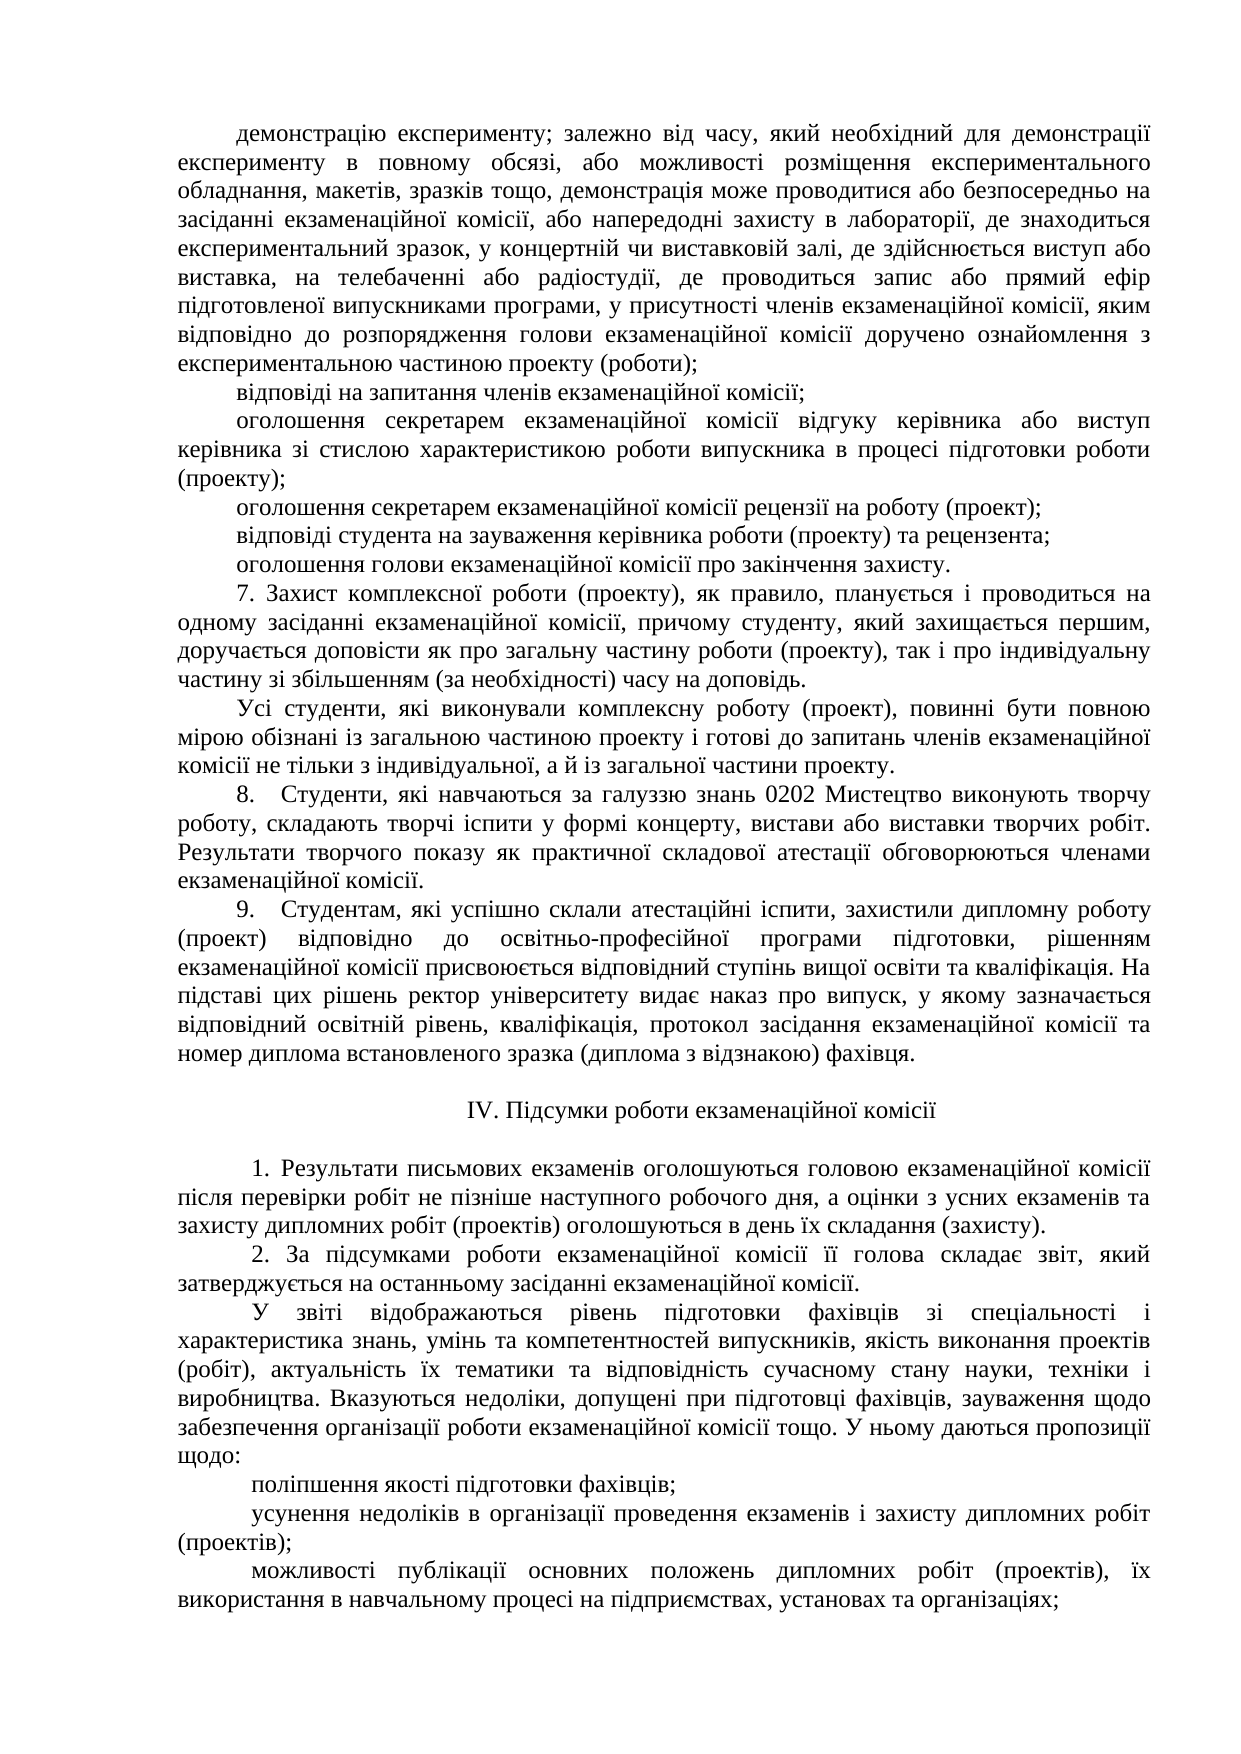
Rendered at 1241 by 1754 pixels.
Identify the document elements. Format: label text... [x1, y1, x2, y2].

text відповіді на запитання членів екзаменаційної комісії; [177, 377, 1152, 406]
text оголошення голови екзаменаційної комісії про закінчення захисту. [177, 549, 1152, 578]
text усунення недоліків в організації проведення екзаменів і захисту дипломних робіт (проектів); [177, 1498, 1152, 1556]
text оголошення секретарем екзаменаційної комісії відгуку керівника або виступ керівника зі стислою характеристикою роботи випускника в процесі підготовки роботи (проекту); [177, 406, 1152, 492]
text 2. За підсумками роботи екзаменаційної комісії її голова складає звіт, який затверджується на останньому засіданні екзаменаційної комісії. [177, 1239, 1152, 1297]
text 7. Захист комплексної роботи (проекту), як правило, планується і проводиться на одному засіданні екзаменаційної комісії, причому студенту, який захищається першим, доручається доповісти як про загальну частину роботи (проекту), так і про індивідуальну частину зі збільшенням (за необхідності) часу на доповідь. [177, 578, 1152, 693]
text можливості публікації основних положень дипломних робіт (проектів), їх використання в навчальному процесі на підприємствах, установах та організаціях; [177, 1556, 1152, 1613]
list Студентам, які успішно склали атестаційні іспити, захистили дипломну роботу (проект) відповідно до освітньо-професійної програми підготовки, рішенням екзаменаційної комісії присвоюється відповідний ступінь вищої освіти та кваліфікація. На підставі цих рішень ректор університету видає наказ про випуск, у якому зазначається відповідний освітній рівень, кваліфікація, протокол засідання екзаменаційної комісії та номер диплома встановленого зразка (диплома з відзнакою) фахівця. [177, 894, 1152, 1067]
text IV. Підсумки роботи екзаменаційної комісії [177, 1096, 1152, 1124]
list Студенти, які навчаються за галуззю знань 0202 Мистецтво виконують творчу роботу, складають творчі іспити у формі концерту, вистави або виставки творчих робіт. Результати творчого показу як практичної складової атестації обговорюються членами екзаменаційної комісії. [177, 779, 1152, 894]
list Результати письмових екзаменів оголошуються головою екзаменаційної комісії після перевірки робіт не пізніше наступного робочого дня, а оцінки з усних екзаменів та захисту дипломних робіт (проектів) оголошуються в день їх складання (захисту). [177, 1153, 1152, 1239]
text оголошення секретарем екзаменаційної комісії рецензії на роботу (проект); [177, 492, 1152, 521]
text демонстрацію експерименту; залежно від часу, який необхідний для демонстрації експерименту в повному обсязі, або можливості розміщення експериментального обладнання, макетів, зразків тощо, демонстрація може проводитися або безпосередньо на засіданні екзаменаційної комісії, або напередодні захисту в лабораторії, де знаходиться експериментальний зразок, у концертній чи виставковій залі, де здійснюється виступ або виставка, на телебаченні або радіостудії, де проводиться запис або прямий ефір підготовленої випускниками програми, у присутності членів екзаменаційної комісії, яким відповідно до розпорядження голови екзаменаційної комісії доручено ознайомлення з експериментальною частиною проекту (роботи); [177, 118, 1152, 377]
text відповіді студента на зауваження керівника роботи (проекту) та рецензента; [177, 521, 1152, 549]
text У звіті відображаються рівень підготовки фахівців зі спеціальності і характеристика знань, умінь та компетентностей випускників, якість виконання проектів (робіт), актуальність їх тематики та відповідність сучасному стану науки, техніки і виробництва. Вказуються недоліки, допущені при підготовці фахівців, зауваження щодо забезпечення організації роботи екзаменаційної комісії тощо. У ньому даються пропозиції щодо: [177, 1297, 1152, 1469]
text поліпшення якості підготовки фахівців; [177, 1469, 1152, 1498]
text Усі студенти, які виконували комплексну роботу (проект), повинні бути повною мірою обізнані із загальною частиною проекту і готові до запитань членів екзаменаційної комісії не тільки з індивідуальної, а й із загальної частини проекту. [177, 693, 1152, 779]
